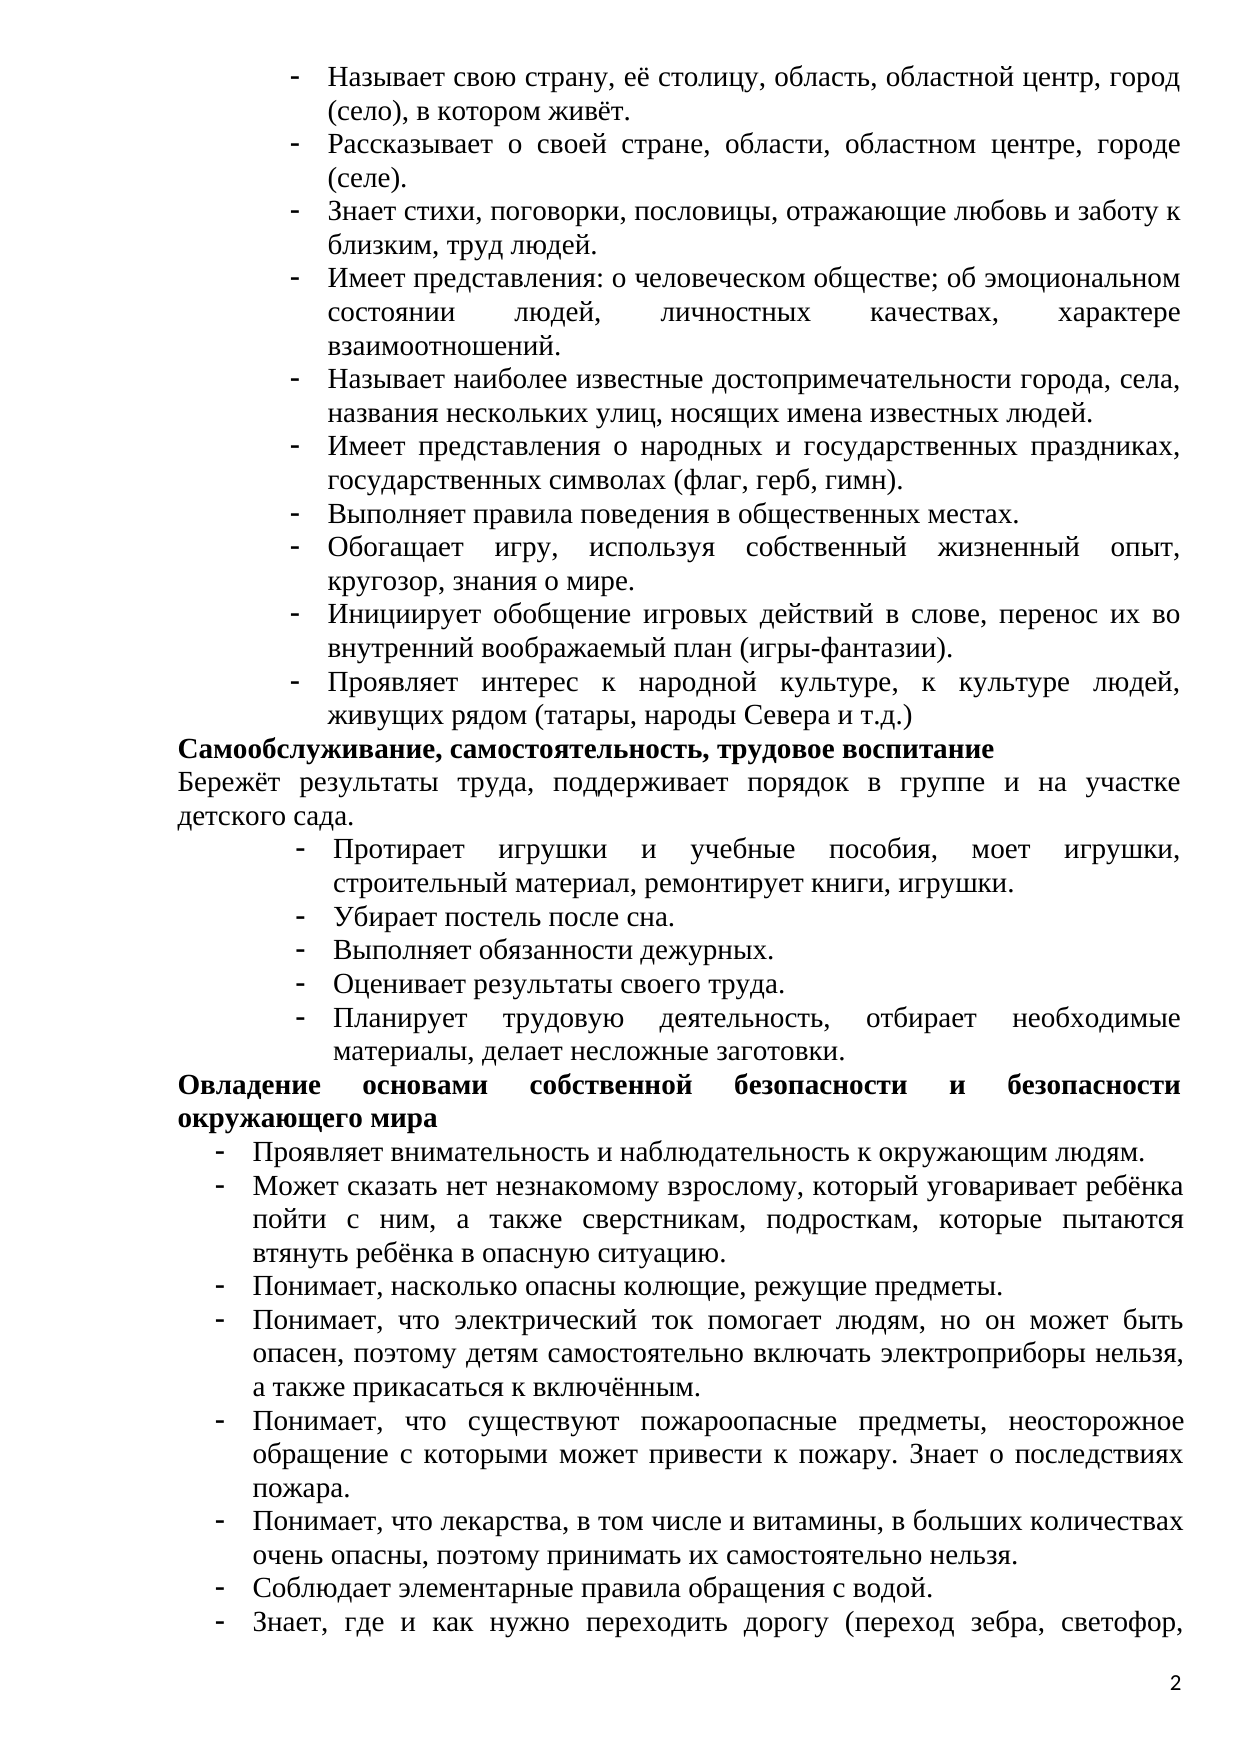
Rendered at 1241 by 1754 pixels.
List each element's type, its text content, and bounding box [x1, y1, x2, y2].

text Овладение основами собственной безопасности и безопасности окружающего мира [177, 1067, 1181, 1134]
list Протирает игрушки и учебные пособия, моет игрушки, строительный материал, ремонтирует книги, игрушки. [295, 832, 1181, 899]
list Обогащает игру, используя собственный жизненный опыт, кругозор, знания о мире. [290, 529, 1181, 597]
list Называет свою страну, её столицу, область, областной центр, город (село), в котором живёт. [290, 59, 1181, 126]
list Убирает постель после сна. [295, 899, 1181, 932]
list Выполняет обязанности дежурных. [295, 932, 1181, 966]
list Имеет представления о народных и государственных праздниках, государственных символах (флаг, герб, гимн). [290, 428, 1181, 496]
list Оценивает результаты своего труда. [295, 966, 1181, 1000]
list Имеет представления: о человеческом обществе; об эмоциональном состоянии людей, личностных качествах, характере взаимоотношений. [290, 261, 1181, 361]
list Инициирует обобщение игровых действий в слове, перенос их во внутренний воображаемый план (игры-фантазии). [290, 597, 1181, 664]
text Бережёт результаты труда, поддерживает порядок в группе и на участке детского сада. [177, 764, 1181, 832]
list Рассказывает о своей стране, области, областном центре, городе (селе). [290, 126, 1181, 193]
text Самообслуживание, самостоятельность, трудовое воспитание [177, 731, 1181, 764]
list Называет наиболее известные достопримечательности города, села, названия нескольких улиц, носящих имена известных людей. [290, 361, 1181, 428]
list Проявляет интерес к народной культуре, к культуре людей, живущих рядом (татары, народы Севера и т.д.) [290, 664, 1181, 731]
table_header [166, 1134, 1196, 1638]
list Выполняет правила поведения в общественных местах. [290, 496, 1181, 529]
list Планирует трудовую деятельность, отбирает необходимые материалы, делает несложные заготовки. [295, 1000, 1181, 1067]
list Знает стихи, поговорки, пословицы, отражающие любовь и заботу к близким, труд людей. [290, 193, 1181, 261]
